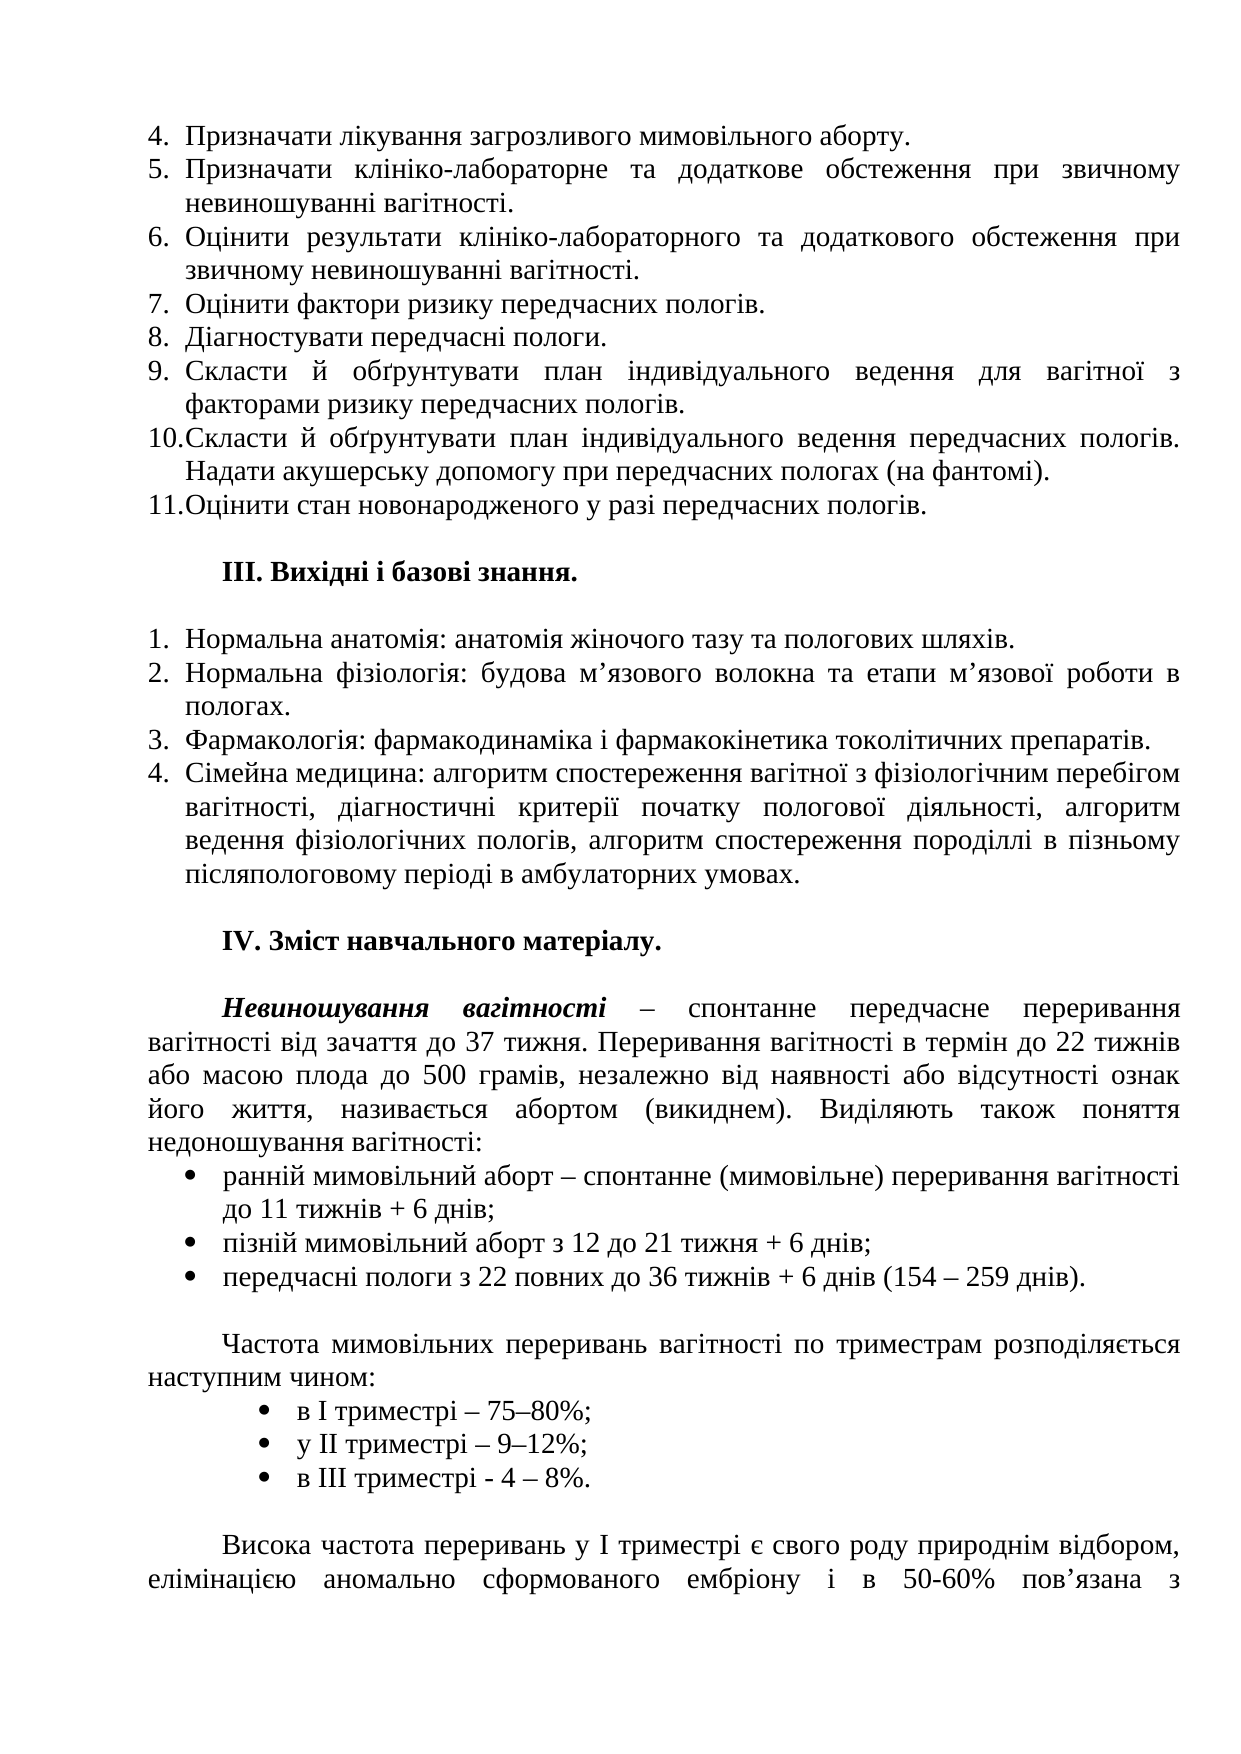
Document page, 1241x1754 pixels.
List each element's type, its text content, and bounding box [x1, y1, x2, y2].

list Призначати лікування загрозливого мимовільного аборту. [148, 118, 1181, 152]
list Скласти й обґрунтувати план індивідуального ведення передчасних пологів. Надати акушерську допомогу при передчасних пологах (на фантомі). [148, 420, 1181, 487]
list Призначати клініко-лабораторне та додаткове обстеження при звичному невиношуванні вагітності. [148, 152, 1181, 219]
text IV. Зміст навчального матеріалу. [148, 923, 1181, 957]
list Оцінити фактори ризику передчасних пологів. [148, 286, 1181, 319]
list ранній мимовільний аборт – спонтанне (мимовільне) переривання вагітності до 11 тижнів + 6 днів; [185, 1158, 1181, 1225]
text Частота мимовільних переривань вагітності по триместрам розподіляється наступним чином: [148, 1326, 1181, 1393]
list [148, 1527, 1181, 1594]
list Фармакологія: фармакодинаміка і фармакокінетика токолітичних препаратів. [148, 722, 1181, 755]
list Діагностувати передчасні пологи. [148, 319, 1181, 353]
list Скласти й обґрунтувати план індивідуального ведення для вагітної з факторами ризику передчасних пологів. [148, 353, 1181, 420]
text ІІІ. Вихідні і базові знання. [148, 554, 1181, 588]
list Оцінити результати клініко-лабораторного та додаткового обстеження при звичному невиношуванні вагітності. [148, 219, 1181, 286]
list в ІІІ триместрі - 4 – 8%. [259, 1460, 1181, 1494]
list Нормальна фізіологія: будова м’язового волокна та етапи м’язової роботи в пологах. [148, 655, 1181, 722]
text Невиношування вагітності – спонтанне передчасне переривання вагітності від зачаття до 37 тижня. Переривання вагітності в термін до 22 тижнів або масою плода до 500 грамів, незалежно від наявності або відсутності ознак його життя, називається абортом (викиднем). Виділяють також поняття недоношування вагітності: [148, 990, 1181, 1158]
list у ІІ триместрі – 9–12%; [259, 1427, 1181, 1460]
list пізній мимовільний аборт з 12 до 21 тижня + 6 днів; [185, 1225, 1181, 1259]
list передчасні пологи з 22 повних до 36 тижнів + 6 днів (154 – 259 днів). [185, 1259, 1181, 1292]
list Сімейна медицина: алгоритм спостереження вагітної з фізіологічним перебігом вагітності, діагностичні критерії початку пологової діяльності, алгоритм ведення фізіологічних пологів, алгоритм спостереження породіллі в пізньому післяпологовому періоді в амбулаторних умовах. [148, 755, 1181, 889]
list Нормальна анатомія: анатомія жіночого тазу та пологових шляхів. [148, 621, 1181, 655]
list Оцінити стан новонародженого у разі передчасних пологів. [148, 487, 1181, 521]
list в І триместрі – 75–80%; [259, 1393, 1181, 1427]
